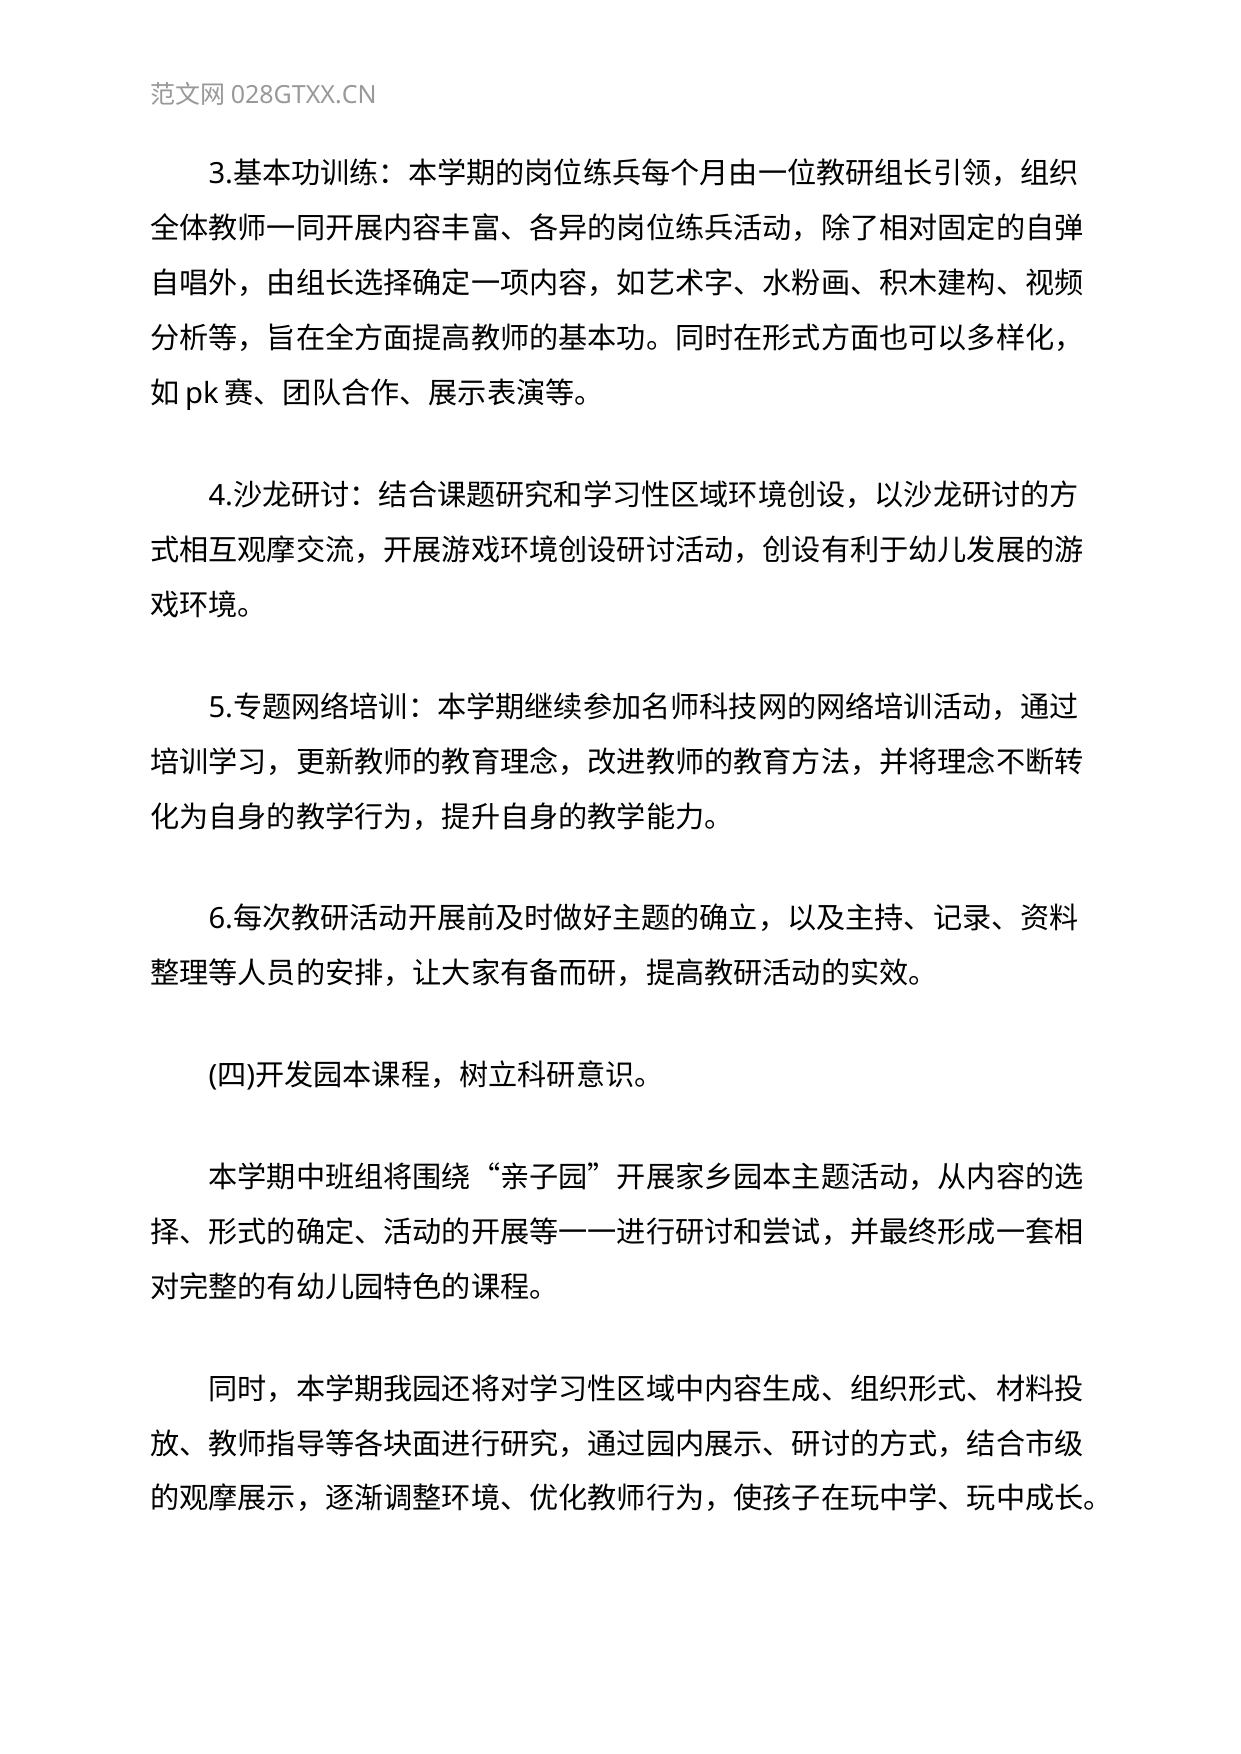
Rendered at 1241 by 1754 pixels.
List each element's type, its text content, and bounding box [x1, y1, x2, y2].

text 同时，本学期我园还将对学习性区域中内容生成、组织形式、材料投放、教师指导等各块面进行研究，通过园内展示、研讨的方式，结合市级的观摩展示，逐渐调整环境、优化教师行为，使孩子在玩中学、玩中成长。 [150, 1365, 1090, 1517]
text 本学期中班组将围绕“亲子园”开展家乡园本主题活动，从内容的选择、形式的确定、活动的开展等一一进行研讨和尝试，并最终形成一套相对完整的有幼儿园特色的课程。 [150, 1154, 1090, 1306]
text 5.专题网络培训：本学期继续参加名师科技网的网络培训活动，通过培训学习，更新教师的教育理念，改进教师的教育方法，并将理念不断转化为自身的教学行为，提升自身的教学能力。 [150, 683, 1090, 836]
text (四)开发园本课程，树立科研意识。 [150, 1052, 1090, 1094]
text 4.沙龙研讨：结合课题研究和学习性区域环境创设，以沙龙研讨的方式相互观摩交流，开展游戏环境创设研讨活动，创设有利于幼儿发展的游戏环境。 [150, 472, 1090, 624]
text 3.基本功训练：本学期的岗位练兵每个月由一位教研组长引领，组织全体教师一同开展内容丰富、各异的岗位练兵活动，除了相对固定的自弹自唱外，由组长选择确定一项内容，如艺术字、水粉画、积木建构、视频分析等，旨在全方面提高教师的基本功。同时在形式方面也可以多样化，如pk赛、团队合作、展示表演等。 [150, 150, 1090, 412]
text 6.每次教研活动开展前及时做好主题的确立，以及主持、记录、资料整理等人员的安排，让大家有备而研，提高教研活动的实效。 [150, 895, 1090, 992]
